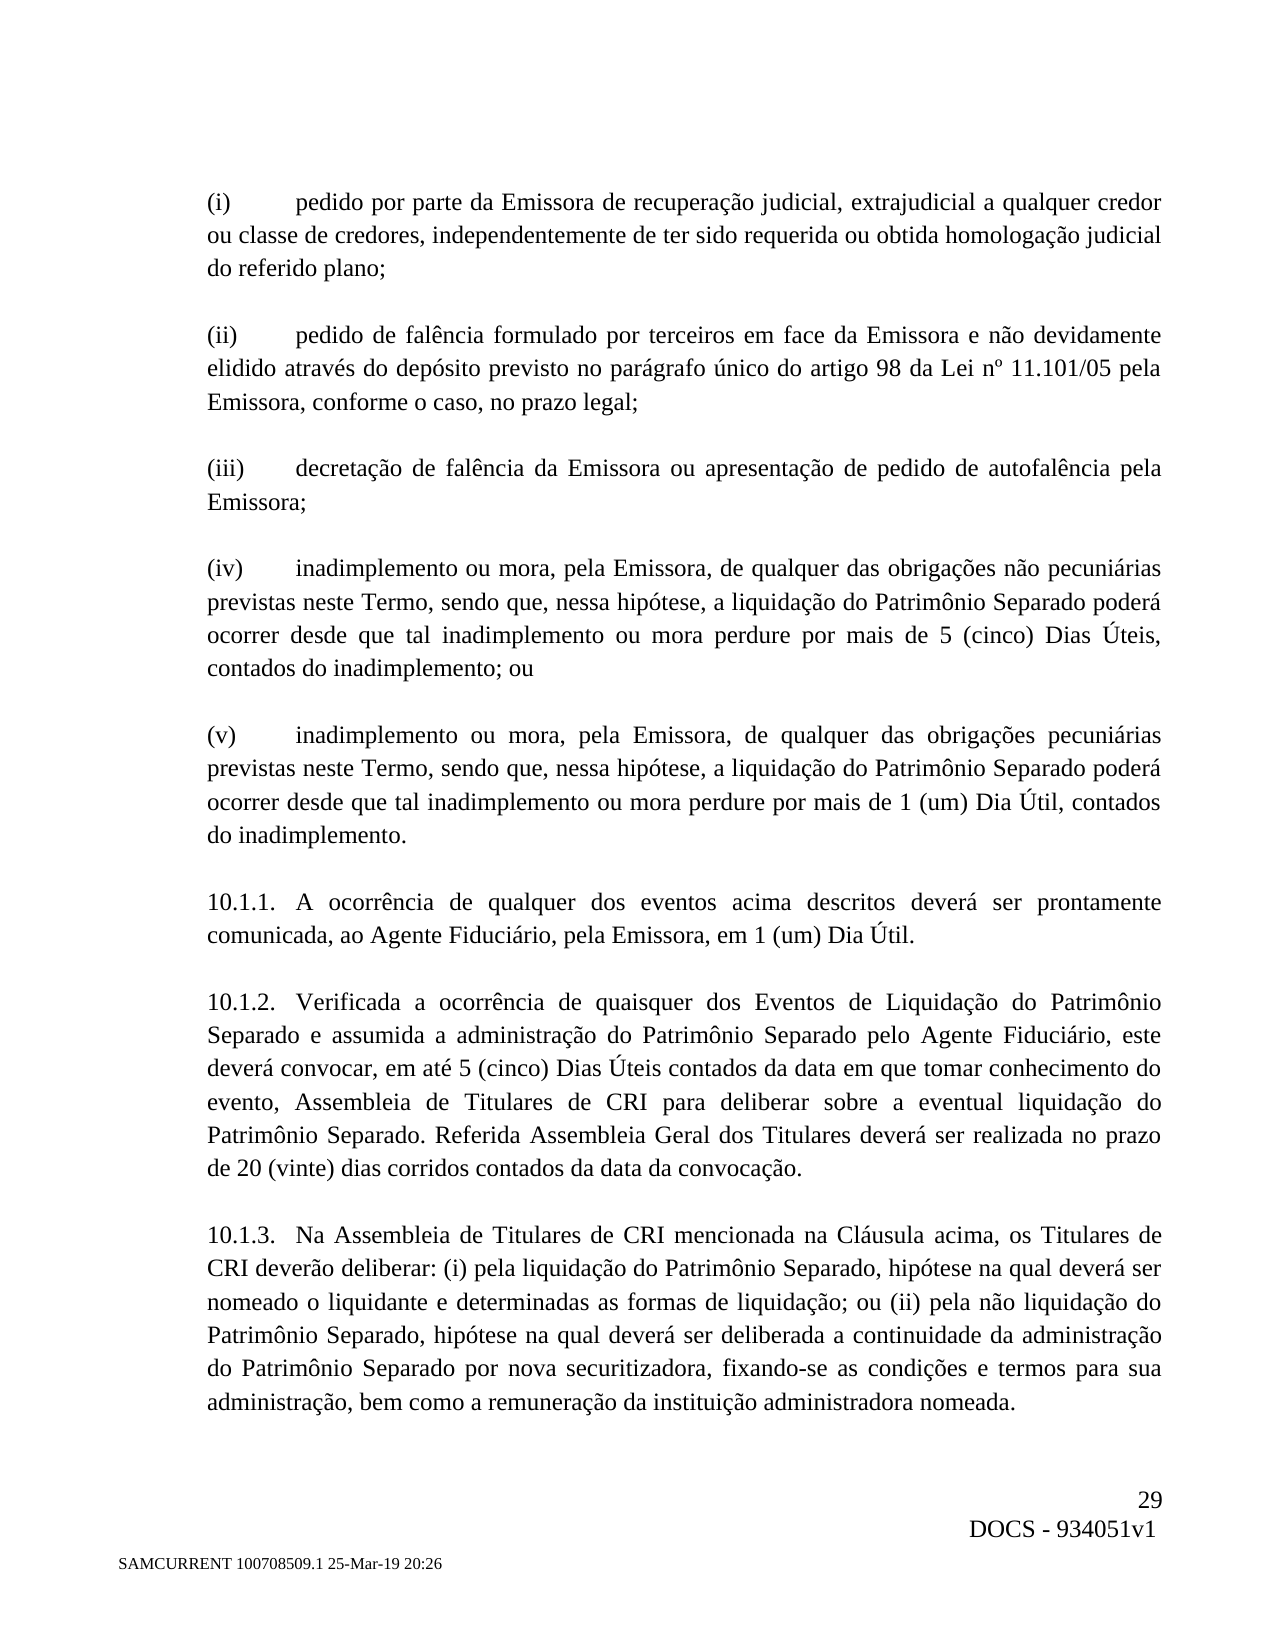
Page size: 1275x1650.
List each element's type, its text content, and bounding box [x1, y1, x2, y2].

list inadimplemento ou mora, pela Emissora, de qualquer das obrigações não pecuniárias previstas neste Termo, sendo que, nessa hipótese, a liquidação do Patrimônio Separado poderá ocorrer desde que tal inadimplemento ou mora perdure por mais de 5 (cinco) Dias Úteis, contados do inadimplemento; ou [207, 550, 1162, 683]
list pedido por parte da Emissora de recuperação judicial, extrajudicial a qualquer credor ou classe de credores, independentemente de ter sido requerida ou obtida homologação judicial do referido plano; [207, 183, 1162, 283]
subtitle Verificada a ocorrência de quaisquer dos Eventos de Liquidação do Patrimônio Separado e assumida a administração do Patrimônio Separado pelo Agente Fiduciário, este deverá convocar, em até 5 (cinco) Dias Úteis contados da data em que tomar conhecimento do evento, Assembleia de Titulares de CRI para deliberar sobre a eventual liquidação do Patrimônio Separado. Referida Assembleia Geral dos Titulares deverá ser realizada no prazo de 20 (vinte) dias corridos contados da data da convocação. [207, 983, 1162, 1183]
list decretação de falência da Emissora ou apresentação de pedido de autofalência pela Emissora; [207, 450, 1162, 517]
subtitle A ocorrência de qualquer dos eventos acima descritos deverá ser prontamente comunicada, ao Agente Fiduciário, pela Emissora, em 1 (um) Dia Útil. [207, 883, 1162, 950]
subtitle Na Assembleia de Titulares de CRI mencionada na Cláusula 10.1.2 acima, os Titulares de CRI deverão deliberar: (i) pela liquidação do Patrimônio Separado, hipótese na qual deverá ser nomeado o liquidante e determinadas as formas de liquidação; ou (ii) pela não liquidação do Patrimônio Separado, hipótese na qual deverá ser deliberada a continuidade da administração do Patrimônio Separado por nova securitizadora, fixando-se as condições e termos para sua administração, bem como a remuneração da instituição administradora nomeada. [207, 1217, 1162, 1417]
list inadimplemento ou mora, pela Emissora, de qualquer das obrigações pecuniárias previstas neste Termo, sendo que, nessa hipótese, a liquidação do Patrimônio Separado poderá ocorrer desde que tal inadimplemento ou mora perdure por mais de 1 (um) Dia Útil, contados do inadimplemento. [207, 717, 1162, 850]
list pedido de falência formulado por terceiros em face da Emissora e não devidamente elidido através do depósito previsto no parágrafo único do artigo 98 da Lei nº 11.101/05 pela Emissora, conforme o caso, no prazo legal; [207, 317, 1162, 417]
